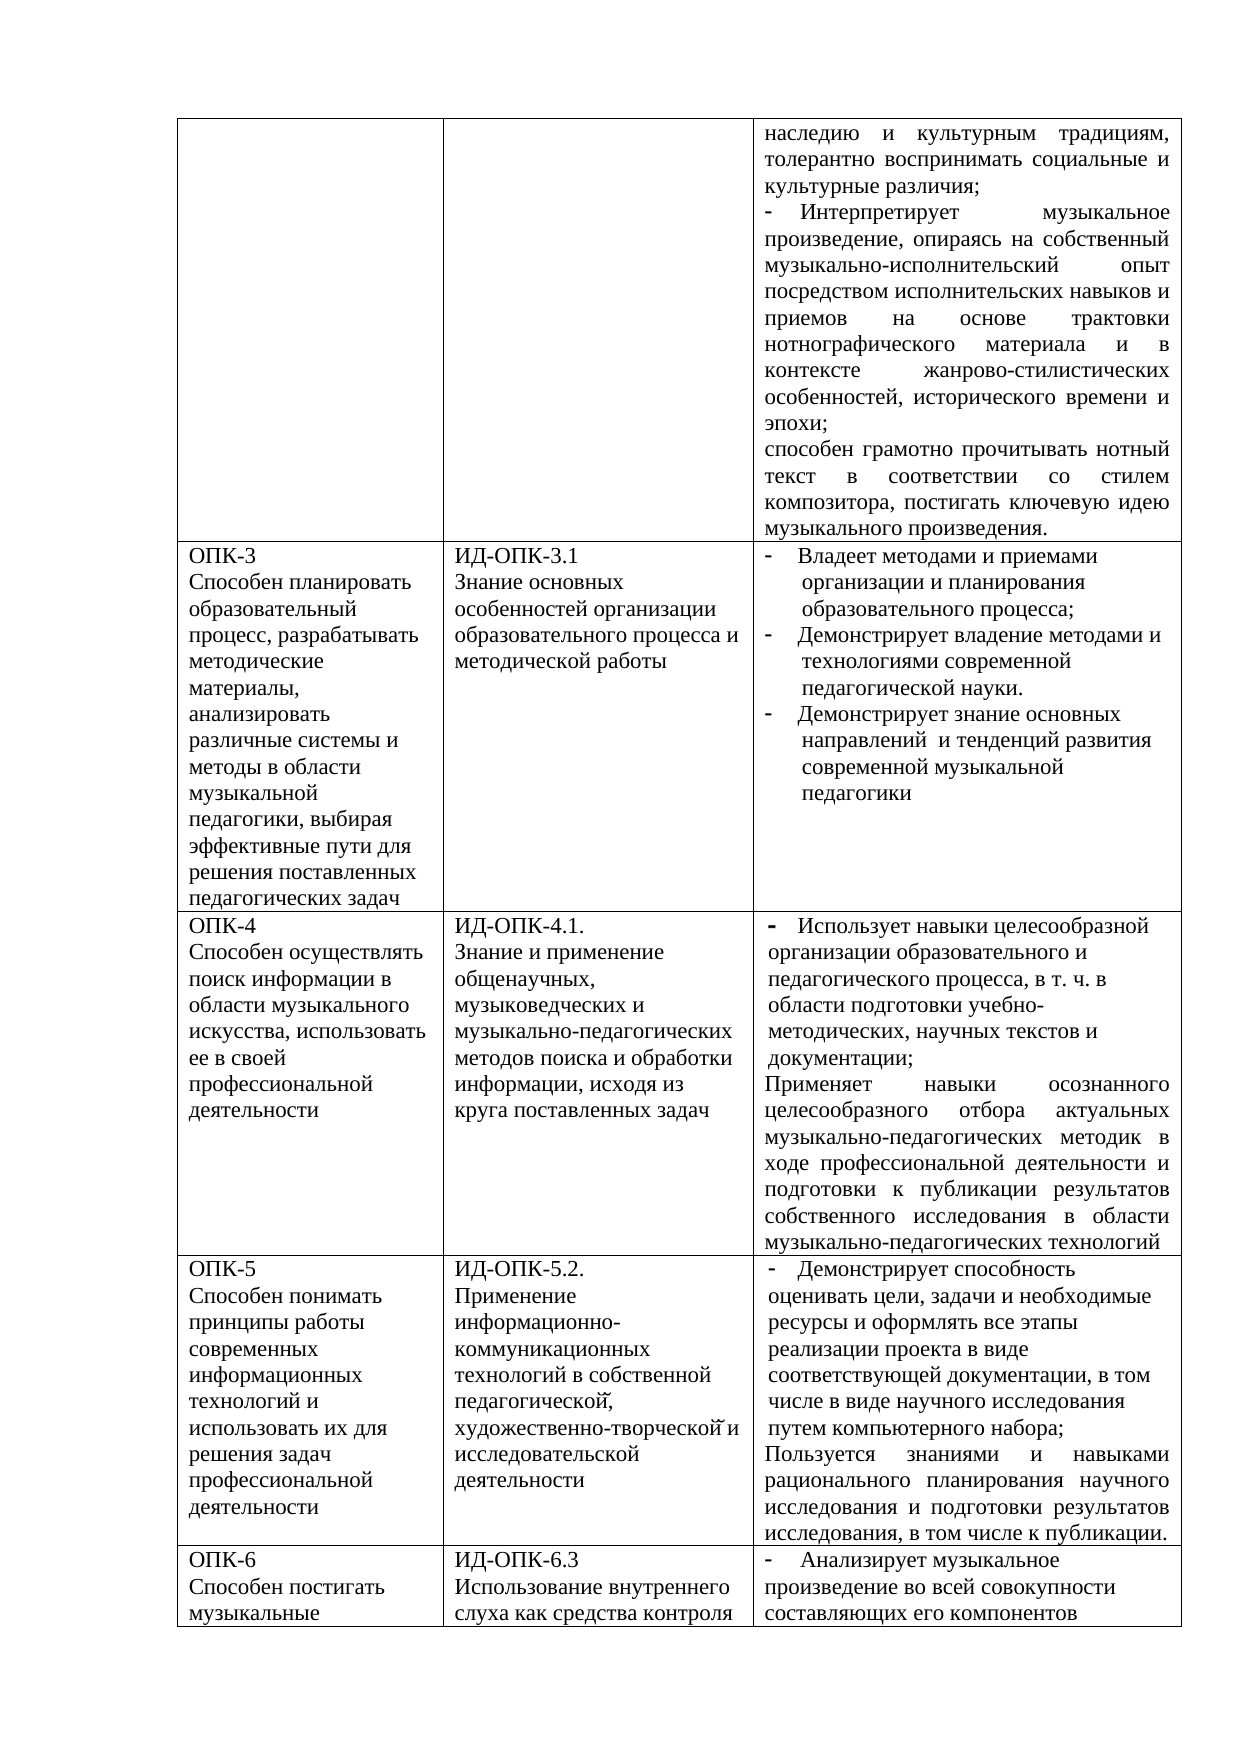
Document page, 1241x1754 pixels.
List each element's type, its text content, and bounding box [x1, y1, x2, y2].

table_cell Использует навыки целесообразной организации образовательного и педагогического процесса, в т. ч. в области подготовки учебно-методических, научных текстов и документации; Применяет навыки осознанного целесообразного отбора актуальных музыкально-педагогических методик в ходе профессиональной деятельности и подготовки к публикации результатов собственного исследования в области музыкально-педагогических технологий [754, 912, 1181, 1254]
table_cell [754, 1546, 1181, 1626]
table_cell ИД-ОПК-4.1. Знание и применение общенаучных, музыковедческих и музыкально-педагогических методов поиска и обработки информации, исходя из круга поставленных задач [444, 912, 753, 1254]
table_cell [444, 119, 753, 541]
table_cell ОПК-3 Способен планировать образовательный процесс, разрабатывать методические материалы, анализировать различные системы и методы в области музыкальной педагогики, выбирая эффективные пути для решения поставленных педагогических задач [178, 542, 443, 911]
table_cell ОПК-5 Способен понимать принципы работы современных информационных технологий и использовать их для решения задач профессиональной деятельности [178, 1256, 443, 1545]
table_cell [754, 119, 1181, 541]
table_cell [444, 1546, 753, 1626]
table_cell Демонстрирует способность оценивать цели, задачи и необходимые ресурсы и оформлять все этапы реализации проекта в виде соответствующей документации, в том числе в виде научного исследования путем компьютерного набора; Пользуется знаниями и навыками рационального планирования научного исследования и подготовки результатов исследования, в том числе к публикации. [754, 1256, 1181, 1545]
table_cell ИД-ОПК-3.1 Знание основных особенностей организации образовательного процесса и методической работы [444, 542, 753, 911]
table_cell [178, 119, 443, 541]
table_cell ОПК-4 Способен осуществлять поиск информации в области музыкального искусства, использовать ее в своей профессиональной деятельности [178, 912, 443, 1254]
table_cell Владеет методами и приемами организации и планирования образовательного процесса; Демонстрирует владение методами и технологиями современной педагогической науки. Демонстрирует знание основных направлений и тенденций развития современной музыкальной педагогики [754, 542, 1181, 911]
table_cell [178, 1546, 443, 1626]
table_cell ИД-ОПК-5.2. Применение информационно-коммуникационных технологий в собственной педагогической̆, художественно-творческой̆ и исследовательской деятельности [444, 1256, 753, 1545]
